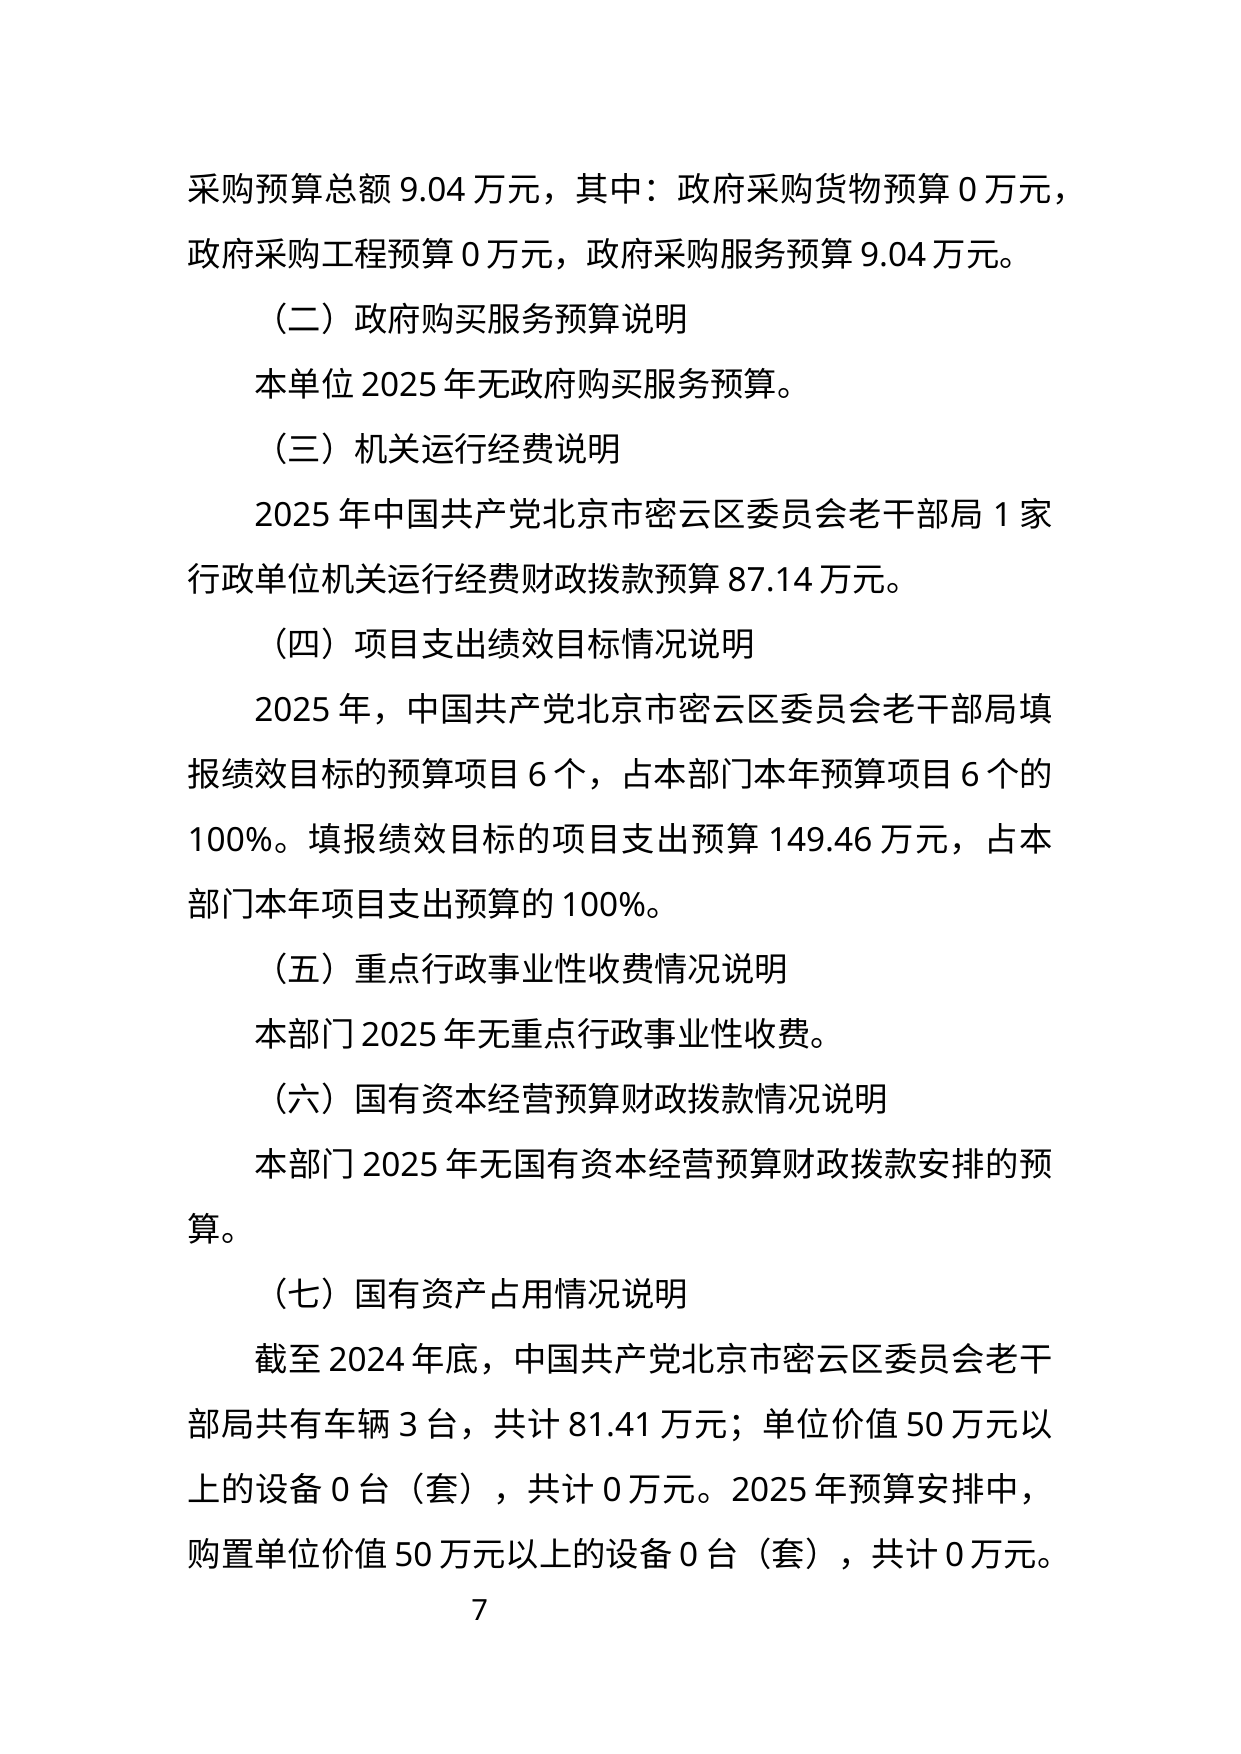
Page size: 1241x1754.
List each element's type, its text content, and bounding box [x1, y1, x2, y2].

text 本部门2025年无国有资本经营预算财政拨款安排的预算。 [187, 1130, 1053, 1260]
text 本部门2025年无重点行政事业性收费。 [187, 1000, 1053, 1065]
text （四）项目支出绩效目标情况说明 [187, 610, 1053, 675]
text 2025年中国共产党北京市密云区委员会老干部局1家行政单位机关运行经费财政拨款预算87.14万元。 [187, 480, 1053, 610]
text （五）重点行政事业性收费情况说明 [187, 935, 1053, 1000]
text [187, 155, 1053, 285]
text （六）国有资本经营预算财政拨款情况说明 [187, 1065, 1053, 1130]
text 2025年，中国共产党北京市密云区委员会老干部局填报绩效目标的预算项目6个，占本部门本年预算项目6个的100%。填报绩效目标的项目支出预算149.46万元，占本部门本年项目支出预算的100%。 [187, 675, 1053, 935]
text （三）机关运行经费说明 [187, 415, 1053, 480]
text （二）政府购买服务预算说明 [187, 285, 1053, 350]
text 截至2024年底，中国共产党北京市密云区委员会老干部局共有车辆3台，共计81.41万元；单位价值50万元以上的设备0台（套），共计0万元。2025年预算安排中，购置单位价值50万元以上的设备0台（套），共计0万元。 [187, 1325, 1053, 1585]
text （七）国有资产占用情况说明 [187, 1260, 1053, 1325]
text 本单位2025年无政府购买服务预算。 [187, 350, 1053, 415]
